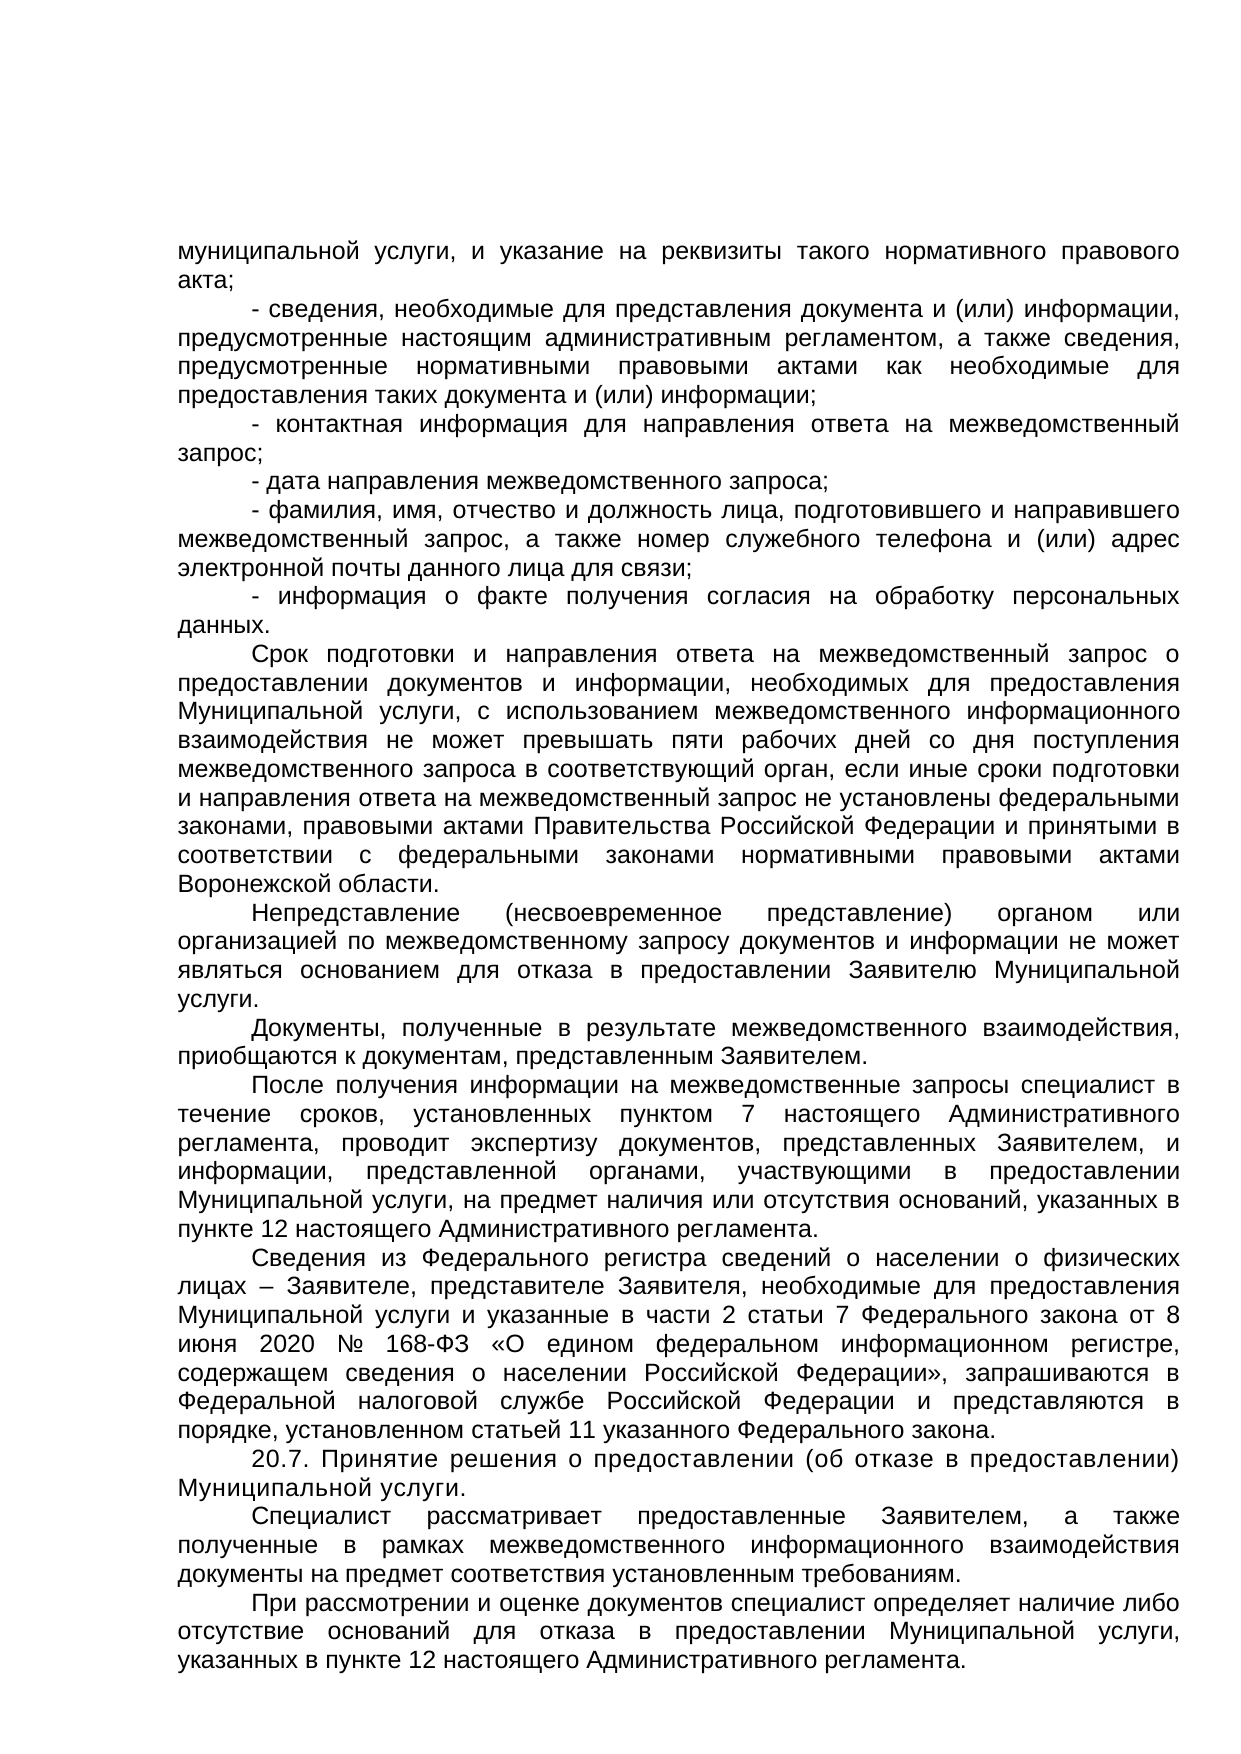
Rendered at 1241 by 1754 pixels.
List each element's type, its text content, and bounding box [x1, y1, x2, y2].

text Сведения из Федерального регистра сведений о населении о физических лицах – Заявителе, представителе Заявителя, необходимые для предоставления Муниципальной услуги и указанные в части 2 статьи 7 Федерального закона от 8 июня 2020 № 168-ФЗ «О едином федеральном информационном регистре, содержащем сведения о населении Российской Федерации», запрашиваются в Федеральной налоговой службе Российской Федерации и представляются в порядке, установленном статьей 11 указанного Федерального закона. [177, 1242, 1181, 1444]
text 20.7. Принятие решения о предоставлении (об отказе в предоставлении) Муниципальной услуги. [177, 1444, 1181, 1501]
text - сведения, необходимые для представления документа и (или) информации, предусмотренные настоящим административным регламентом, а также сведения, предусмотренные нормативными правовыми актами как необходимые для предоставления таких документа и (или) информации; [177, 294, 1181, 409]
text При рассмотрении и оценке документов специалист определяет наличие либо отсутствие оснований для отказа в предоставлении Муниципальной услуги, указанных в пункте 12 настоящего Административного регламента. [177, 1587, 1181, 1674]
text Документы, полученные в результате межведомственного взаимодействия, приобщаются к документам, представленным Заявителем. [177, 1012, 1181, 1070]
text - контактная информация для направления ответа на межведомственный запрос; [177, 409, 1181, 466]
text После получения информации на межведомственные запросы специалист в течение сроков, установленных пунктом 7 настоящего Административного регламента, проводит экспертизу документов, представленных Заявителем, и информации, представленной органами, участвующими в предоставлении Муниципальной услуги, на предмет наличия или отсутствия оснований, указанных в пункте 12 настоящего Административного регламента. [177, 1070, 1181, 1242]
text - информация о факте получения согласия на обработку персональных данных. [177, 581, 1181, 639]
text Специалист рассматривает предоставленные Заявителем, а также полученные в рамках межведомственного информационного взаимодействия документы на предмет соответствия установленным требованиям. [177, 1501, 1181, 1587]
text - дата направления межведомственного запроса; [177, 466, 1181, 495]
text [177, 236, 1181, 294]
text Непредставление (несвоевременное представление) органом или организацией по межведомственному запросу документов и информации не может являться основанием для отказа в предоставлении Заявителю Муниципальной услуги. [177, 897, 1181, 1012]
text - фамилия, имя, отчество и должность лица, подготовившего и направившего межведомственный запрос, а также номер служебного телефона и (или) адрес электронной почты данного лица для связи; [177, 495, 1181, 581]
text Срок подготовки и направления ответа на межведомственный запрос о предоставлении документов и информации, необходимых для предоставления Муниципальной услуги, с использованием межведомственного информационного взаимодействия не может превышать пяти рабочих дней со дня поступления межведомственного запроса в соответствующий орган, если иные сроки подготовки и направления ответа на межведомственный запрос не установлены федеральными законами, правовыми актами Правительства Российской Федерации и принятыми в соответствии с федеральными законами нормативными правовыми актами Воронежской области. [177, 639, 1181, 897]
